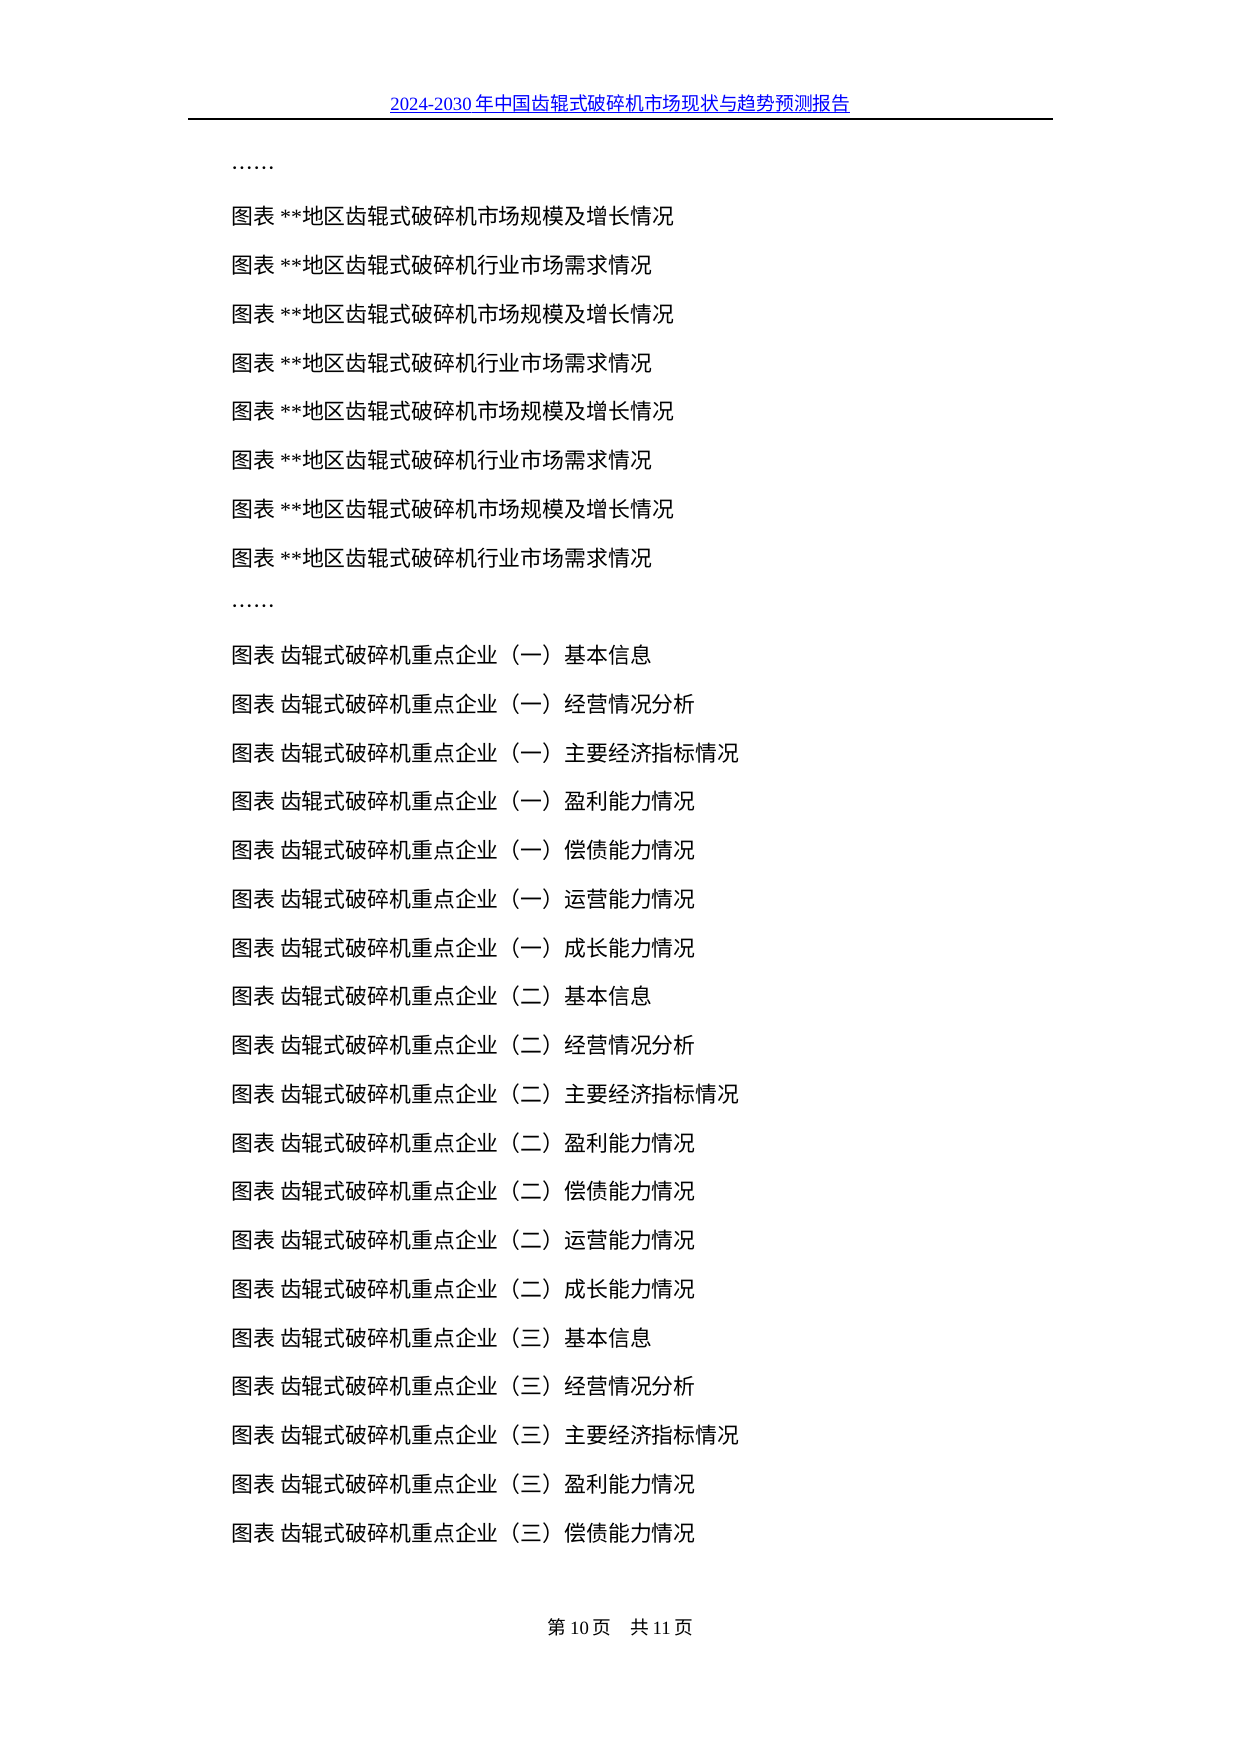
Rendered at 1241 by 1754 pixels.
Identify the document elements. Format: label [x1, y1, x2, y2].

text [187, 150, 1053, 1548]
